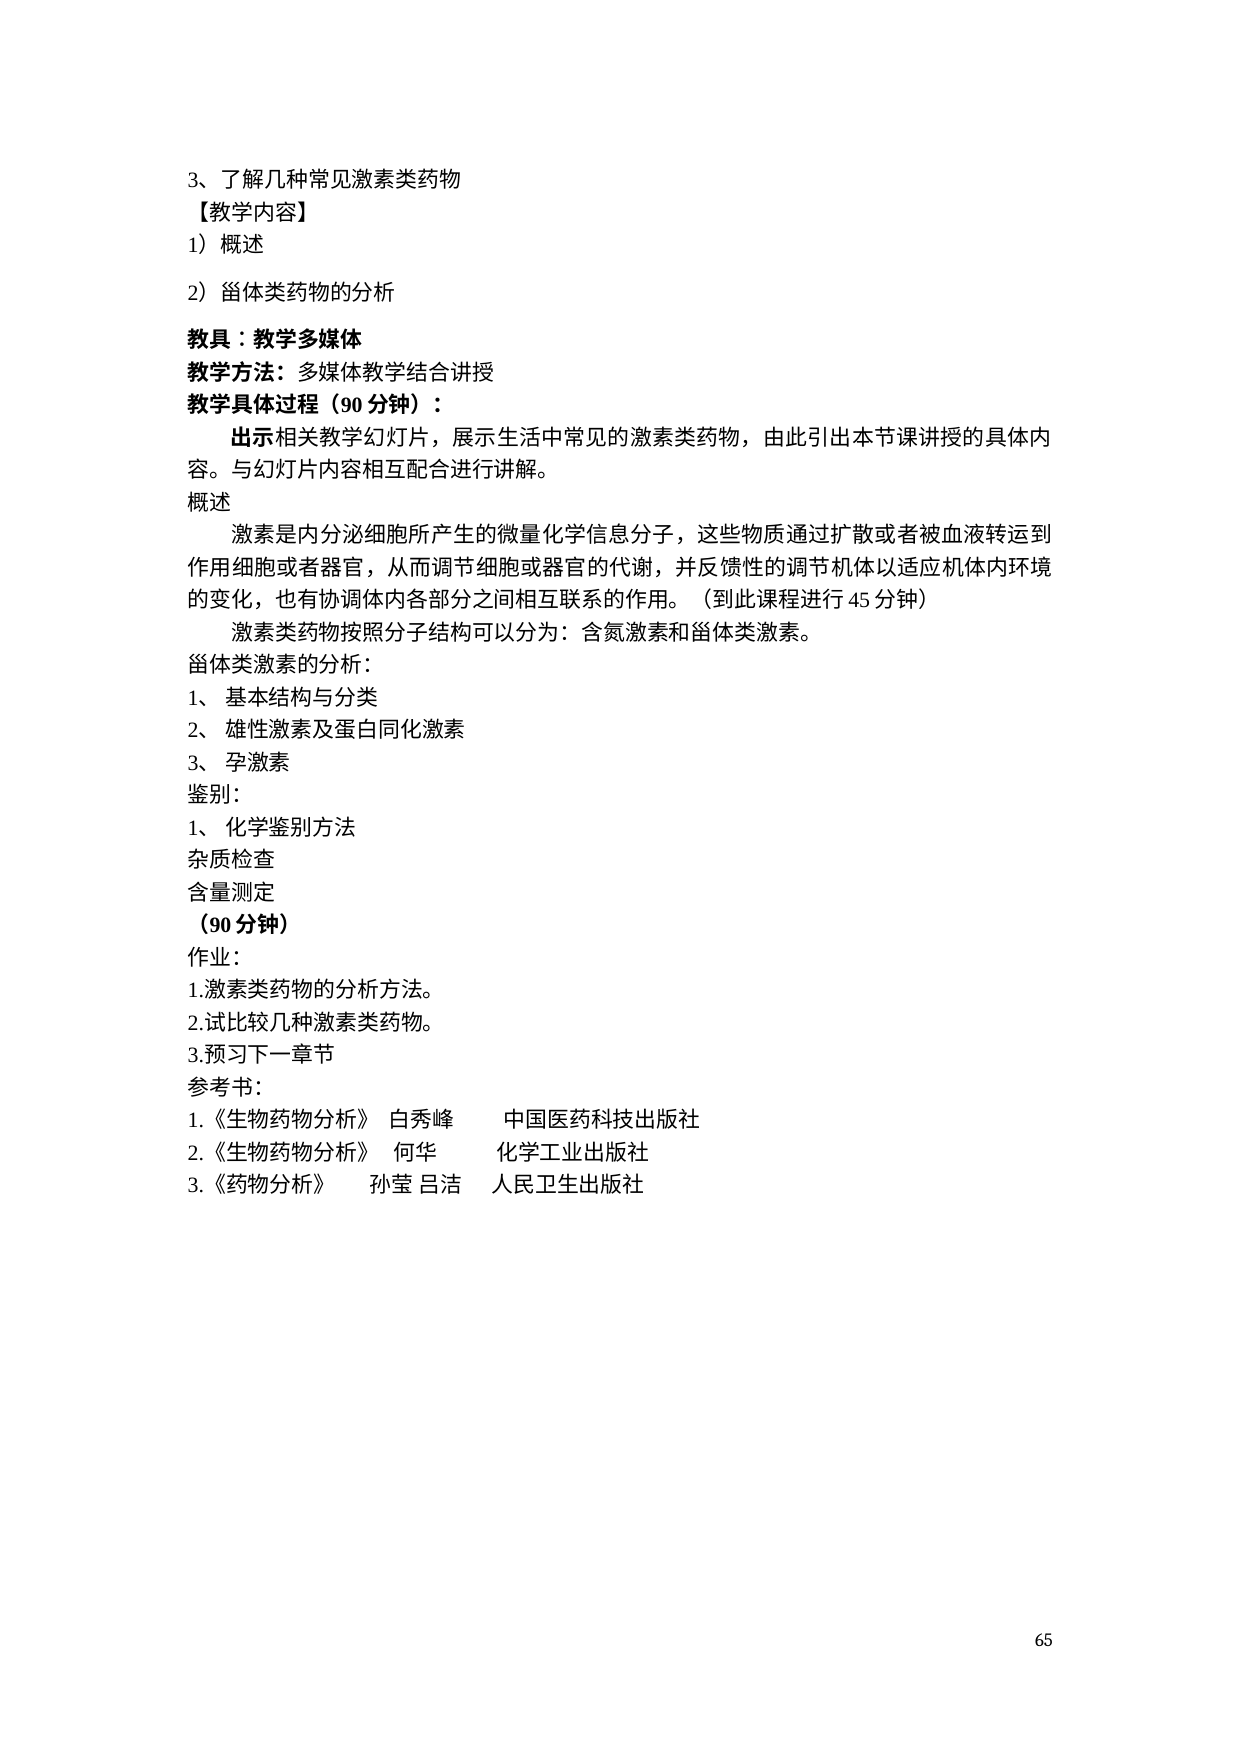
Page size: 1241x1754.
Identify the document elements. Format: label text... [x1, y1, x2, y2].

text 3、了解几种常见激素类药物 [187, 162, 1053, 194]
text 【教学内容】 [187, 194, 1053, 227]
text 1.《生物药物分析》 白秀峰 中国医药科技出版社 [187, 1102, 1053, 1134]
text 2）甾体类药物的分析 [187, 274, 1053, 306]
text 出示相关教学幻灯片，展示生活中常见的激素类药物，由此引出本节课讲授的具体内容。与幻灯片内容相互配合进行讲解。 [187, 419, 1053, 484]
text 1）概述 [187, 227, 1053, 259]
text 作业： [187, 939, 1053, 972]
text 1.激素类药物的分析方法。 [187, 972, 1053, 1004]
text 激素是内分泌细胞所产生的微量化学信息分子，这些物质通过扩散或者被血液转运到作用细胞或者器官，从而调节细胞或器官的代谢，并反馈性的调节机体以适应机体内环境的变化，也有协调体内各部分之间相互联系的作用。（到此课程进行45分钟） [187, 517, 1053, 614]
text 概述 [187, 484, 1053, 517]
text 参考书： [187, 1069, 1053, 1102]
text （90分钟） [187, 907, 1053, 939]
list 基本结构与分类 [187, 679, 1053, 712]
text 教学方法：多媒体教学结合讲授 [187, 354, 1053, 387]
text 2.《生物药物分析》 何华 化学工业出版社 [187, 1134, 1053, 1167]
list 孕激素 [187, 744, 1053, 777]
text 3.预习下一章节 [187, 1037, 1053, 1069]
text 杂质检查 [187, 842, 1053, 874]
text 教具︰教学多媒体 [187, 322, 1053, 354]
text 鉴别： [187, 777, 1053, 809]
text 甾体类激素的分析： [187, 647, 1053, 679]
list 化学鉴别方法 [187, 809, 1053, 842]
text 3.《药物分析》 孙莹 吕洁 人民卫生出版社 [187, 1167, 1053, 1199]
list 雄性激素及蛋白同化激素 [187, 712, 1053, 744]
text 教学具体过程（90分钟）： [187, 387, 1053, 419]
text 含量测定 [187, 874, 1053, 907]
text 2.试比较几种激素类药物。 [187, 1004, 1053, 1037]
text 激素类药物按照分子结构可以分为：含氮激素和甾体类激素。 [187, 614, 1053, 647]
